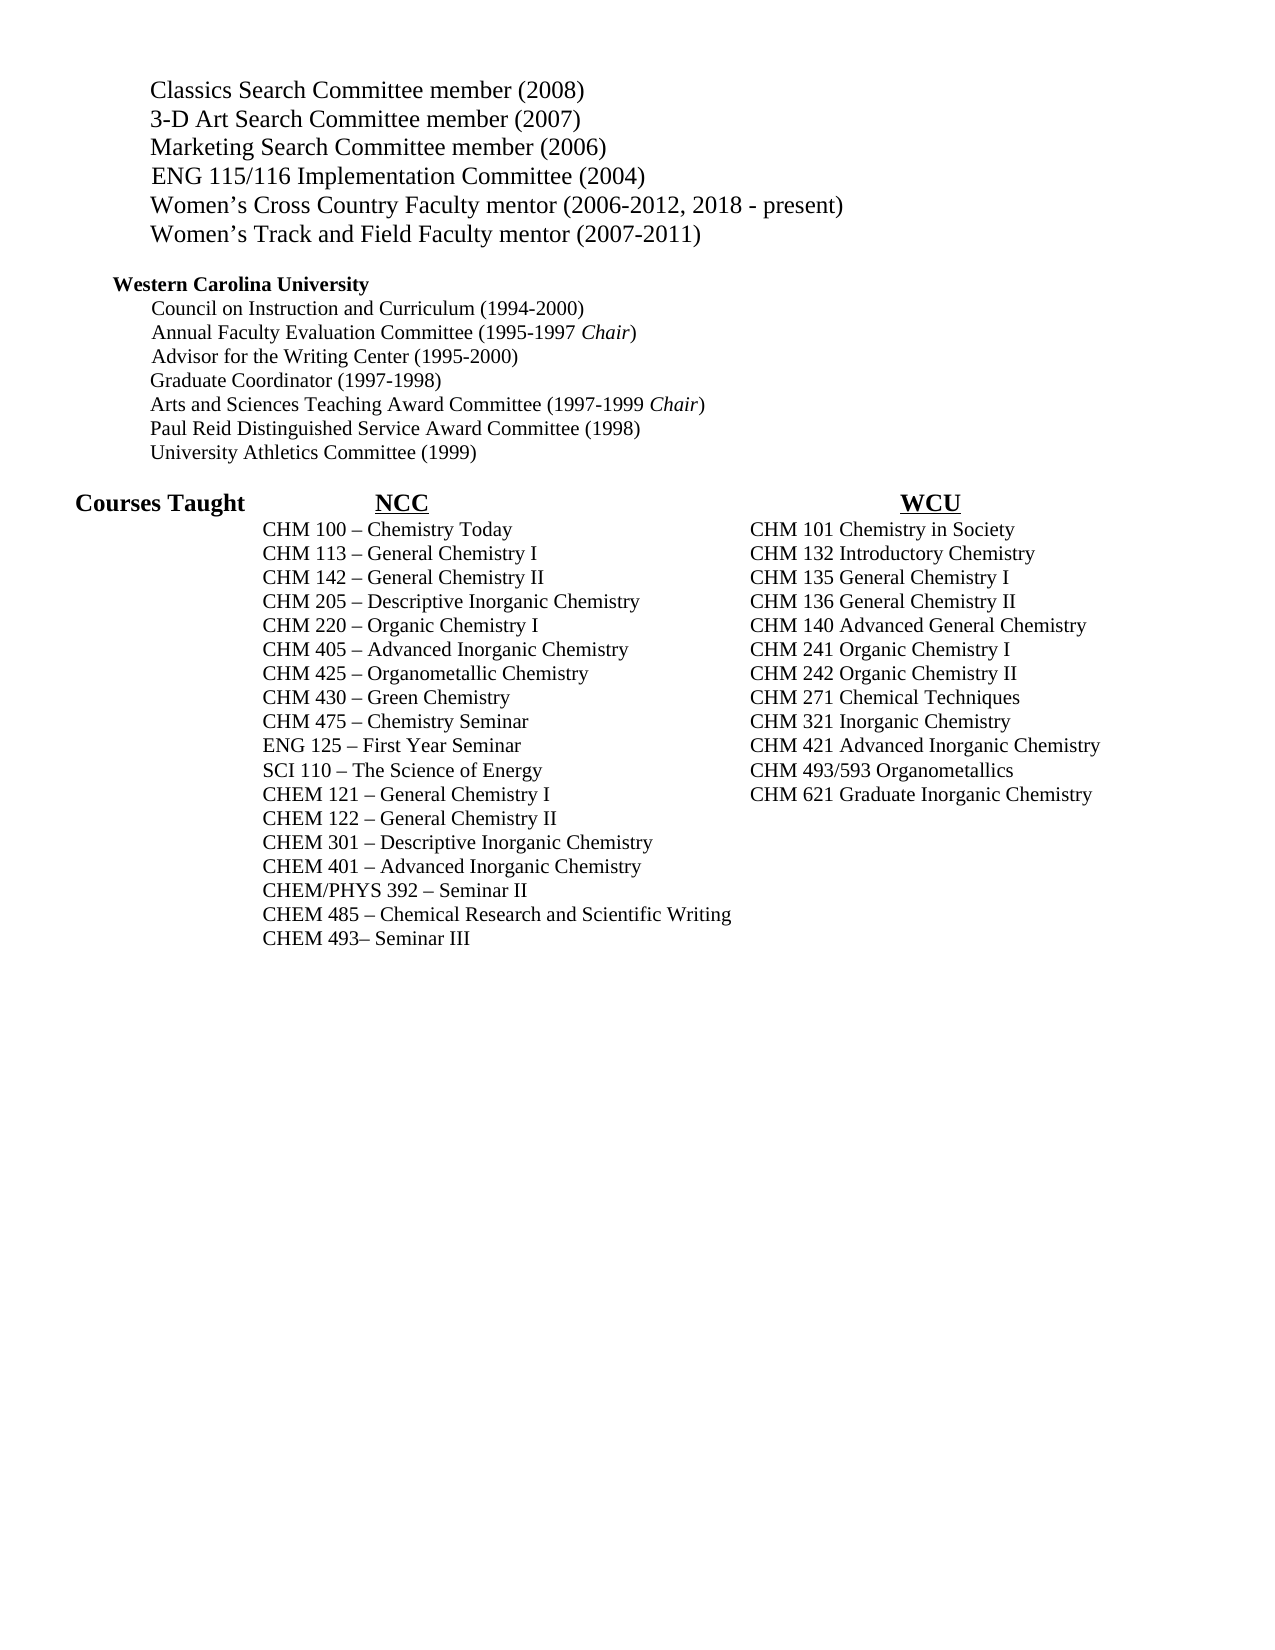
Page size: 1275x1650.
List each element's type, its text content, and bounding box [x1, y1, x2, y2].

text Courses Taught NCC WCU [75, 488, 1162, 517]
text Arts and Sciences Teaching Award Committee (1997-1999 Chair) [150, 392, 1162, 416]
text University Athletics Committee (1999) [150, 440, 1162, 464]
text SCI 110 – The Science of Energy CHM 493/593 Organometallics [262, 757, 1162, 782]
text CHM 100 – Chemistry Today CHM 101 Chemistry in Society [262, 517, 1162, 541]
text Marketing Search Committee member (2006) [112, 132, 1162, 161]
text Women’s Cross Country Faculty mentor (2006-2012, 2018 - present) [112, 190, 1162, 219]
text Annual Faculty Evaluation Committee (1995-1997 Chair) [150, 320, 1162, 344]
text CHM 220 – Organic Chemistry I CHM 140 Advanced General Chemistry [262, 613, 1162, 637]
text CHEM 121 – General Chemistry I CHM 621 Graduate Inorganic Chemistry [262, 782, 1162, 806]
text ENG 115/116 Implementation Committee (2004) [150, 161, 1162, 190]
text CHEM 401 – Advanced Inorganic Chemistry [262, 854, 1162, 878]
text CHEM 301 – Descriptive Inorganic Chemistry [262, 830, 1162, 854]
text CHM 113 – General Chemistry I CHM 132 Introductory Chemistry [262, 541, 1162, 565]
text CHM 430 – Green Chemistry CHM 271 Chemical Techniques [262, 685, 1162, 709]
text Classics Search Committee member (2008) [112, 75, 1162, 104]
text Graduate Coordinator (1997-1998) [150, 368, 1162, 392]
text CHM 425 – Organometallic Chemistry CHM 242 Organic Chemistry II [262, 661, 1162, 685]
text Western Carolina University [75, 272, 1162, 296]
text CHEM 122 – General Chemistry II [262, 806, 1162, 830]
text ENG 125 – First Year Seminar CHM 421 Advanced Inorganic Chemistry [262, 733, 1162, 757]
text CHM 142 – General Chemistry II CHM 135 General Chemistry I [262, 565, 1162, 589]
text CHEM 485 – Chemical Research and Scientific Writing [262, 902, 1162, 926]
text CHM 205 – Descriptive Inorganic Chemistry CHM 136 General Chemistry II [262, 589, 1162, 613]
text Council on Instruction and Curriculum (1994-2000) [150, 296, 1162, 320]
text Paul Reid Distinguished Service Award Committee (1998) [150, 416, 1200, 440]
text CHM 475 – Chemistry Seminar CHM 321 Inorganic Chemistry [262, 709, 1162, 733]
text CHEM 493– Seminar III [262, 926, 1162, 950]
text Advisor for the Writing Center (1995-2000) [150, 344, 1162, 368]
text 3-D Art Search Committee member (2007) [112, 104, 1162, 132]
text CHEM/PHYS 392 – Seminar II [262, 878, 1162, 902]
text Women’s Track and Field Faculty mentor (2007-2011) [112, 219, 1162, 247]
text CHM 405 – Advanced Inorganic Chemistry CHM 241 Organic Chemistry I [262, 637, 1162, 661]
